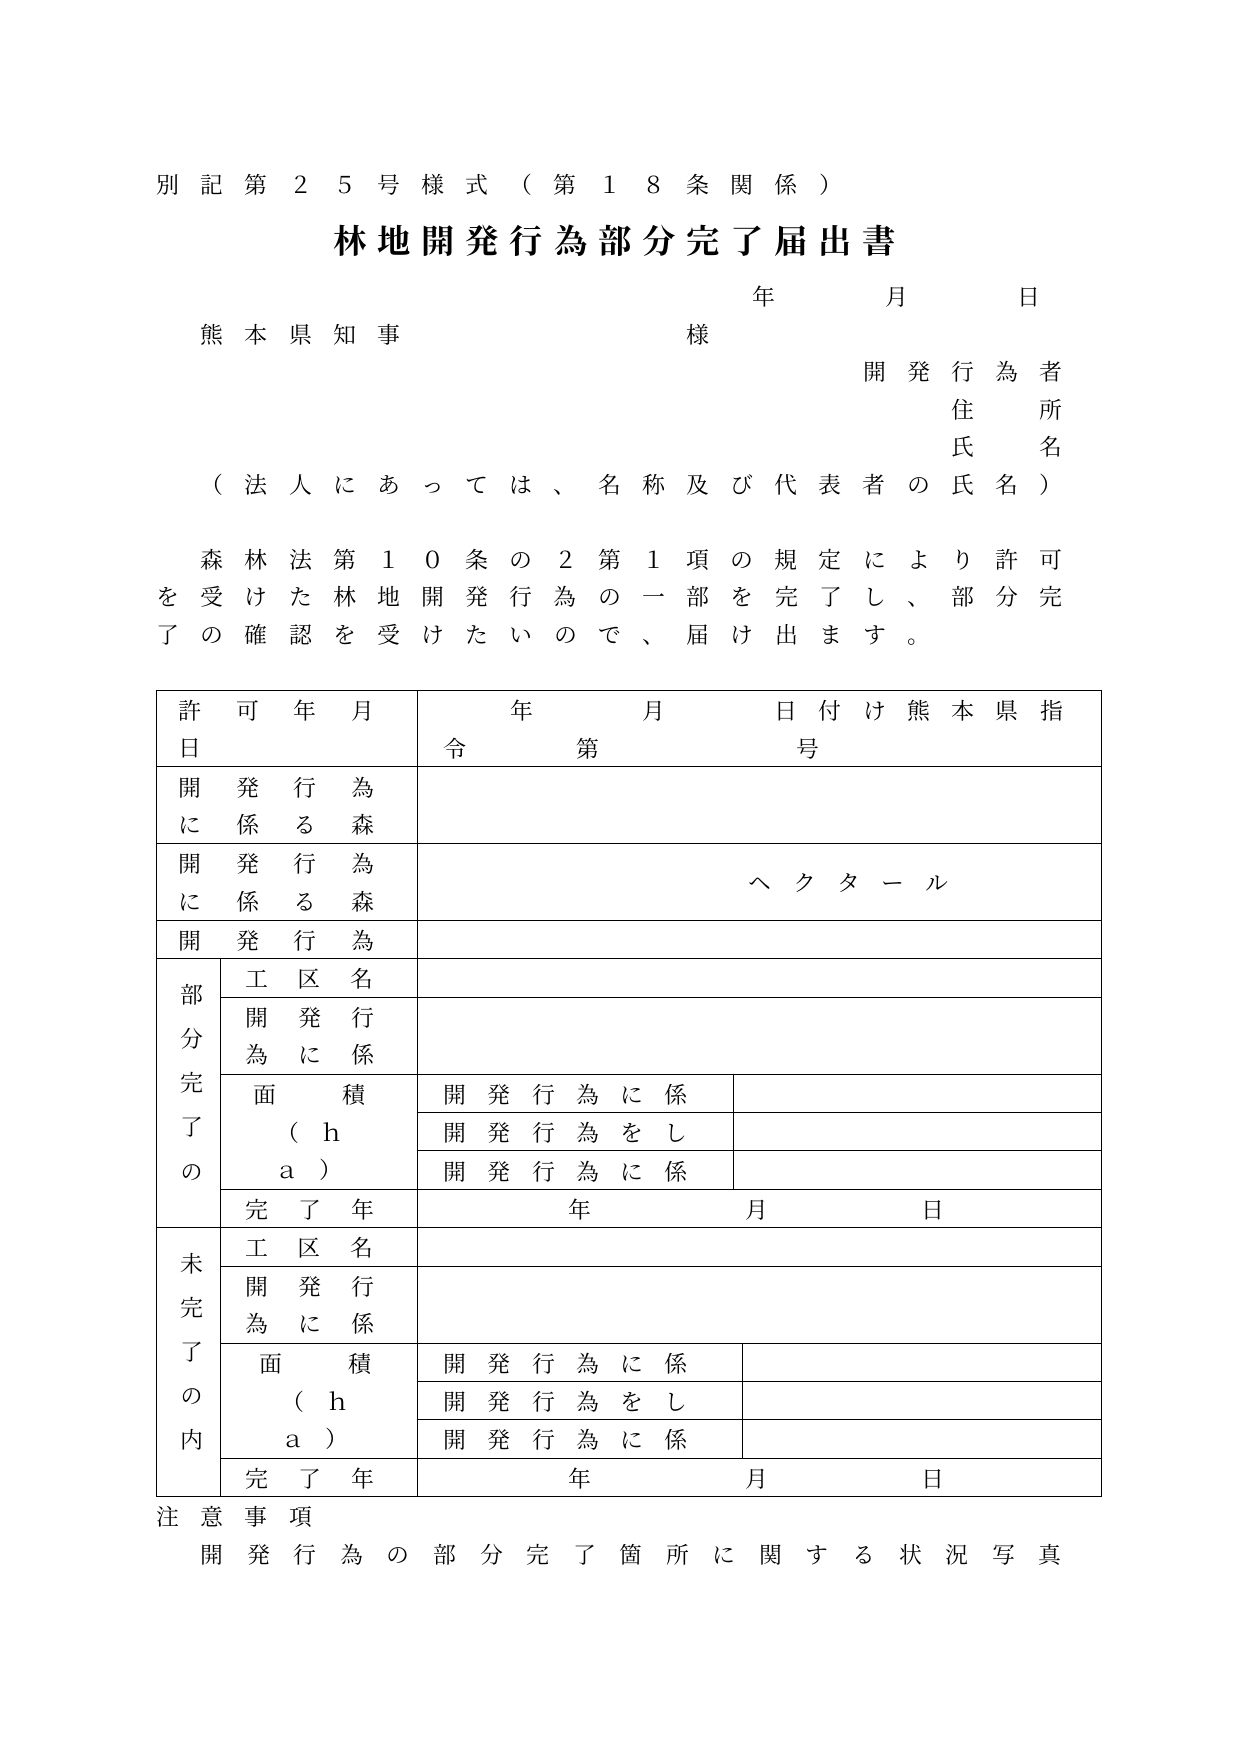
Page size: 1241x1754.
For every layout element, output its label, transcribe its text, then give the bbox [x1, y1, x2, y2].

table_cell ヘクタール [418, 844, 1101, 920]
table_cell [743, 1344, 1101, 1381]
table_cell 開発行為をしようとする森林 [418, 1113, 733, 1150]
table_cell 開発行為に係る事業区域 [418, 1344, 742, 1381]
table_cell 開発行為に係る森林 [418, 1151, 733, 1189]
table_cell 年 月 日 [418, 1190, 1101, 1227]
text 林地開発行為部分完了届出書 [156, 202, 1084, 277]
text 注意事項 [156, 1497, 1084, 1535]
table_cell [743, 1420, 1101, 1458]
text 開発行為者 [156, 352, 1084, 389]
table_cell [418, 998, 1101, 1073]
table_cell [734, 1113, 1101, 1150]
table_cell [734, 1075, 1101, 1112]
table_cell 開発行為に係る森林の所在場所 [221, 998, 417, 1073]
table_cell 完了年月日 [221, 1459, 417, 1496]
table_cell 開発行為の目的 [157, 921, 417, 958]
table_header 年 月 日付け熊本県指令 第 号 [418, 691, 1101, 766]
table_cell 完了年月日 [221, 1190, 417, 1227]
text 別記第２５号様式（第１８条関係） [156, 164, 1084, 202]
text （法人にあっては、名称及び代表者の氏名） [156, 464, 1084, 502]
table_cell 開発行為に係る森林の土地の面積 [157, 844, 417, 920]
table_cell [418, 921, 1101, 958]
table_cell 工区名 [221, 959, 417, 997]
table_cell [418, 959, 1101, 997]
text 森林法第１０条の２第１項の規定により許可を受けた林地開発行為の一部を完了し、部分完了の確認を受けたいので、届け出ます。 [156, 539, 1084, 652]
table_cell 未完了の内容 [157, 1228, 220, 1496]
table_cell 年 月 日 [418, 1459, 1101, 1496]
table_cell 面 積（ｈａ） [221, 1344, 417, 1458]
text 氏 名 [156, 427, 1084, 464]
table_cell [734, 1151, 1101, 1189]
table_cell 部分完了の内容 [157, 959, 220, 1227]
table_cell [418, 767, 1101, 843]
table_cell 開発行為をしようとする森林 [418, 1382, 742, 1419]
table_cell [743, 1382, 1101, 1419]
table_cell 開発行為に係る事業区域 [418, 1075, 733, 1112]
table_cell [418, 1267, 1101, 1342]
table_cell [418, 1228, 1101, 1266]
table_cell 開発行為に係る森林の所在場所 [157, 767, 417, 843]
table_header 許可年月日 及び許可番号 [157, 691, 417, 766]
table_cell 開発行為に係る森林 [418, 1420, 742, 1458]
text 年 月 日 [156, 277, 1062, 314]
table_cell 開発行為に係る森林の所在場所 [221, 1267, 417, 1342]
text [156, 1535, 1084, 1572]
text 住 所 [156, 389, 1084, 427]
table_cell 工区名 [221, 1228, 417, 1266]
text 熊本県知事 様 [156, 314, 1084, 352]
table_cell 面 積（ｈａ） [221, 1075, 417, 1189]
